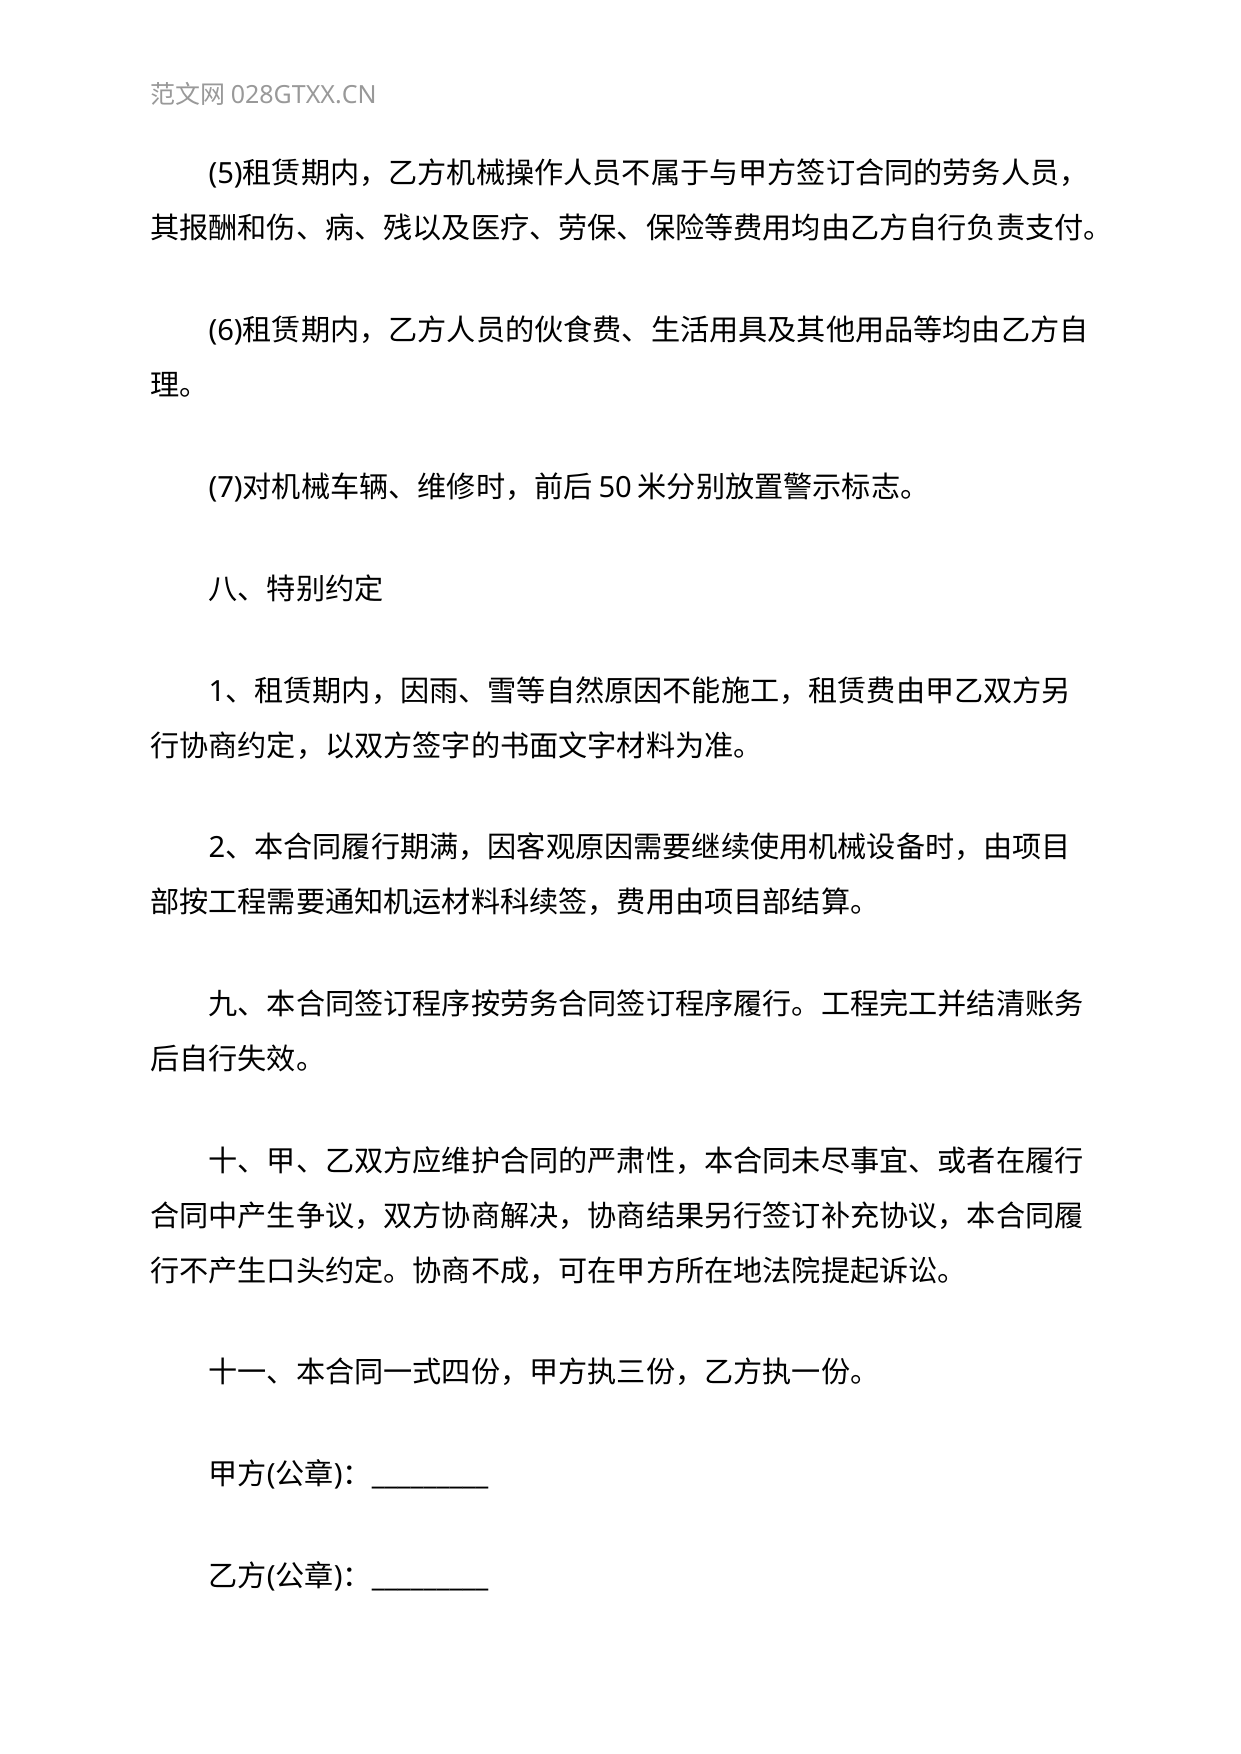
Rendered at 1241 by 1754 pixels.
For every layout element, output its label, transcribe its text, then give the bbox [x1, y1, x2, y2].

text 十、甲、乙双方应维护合同的严肃性，本合同未尽事宜、或者在履行合同中产生争议，双方协商解决，协商结果另行签订补充协议，本合同履行不产生口头约定。协商不成，可在甲方所在地法院提起诉讼。 [150, 1137, 1090, 1289]
text 九、本合同签订程序按劳务合同签订程序履行。工程完工并结清账务后自行失效。 [150, 981, 1090, 1078]
text 八、特别约定 [150, 566, 1090, 608]
text 乙方(公章)：_________ [150, 1553, 1090, 1595]
text (6)租赁期内，乙方人员的伙食费、生活用具及其他用品等均由乙方自理。 [150, 307, 1090, 404]
text (5)租赁期内，乙方机械操作人员不属于与甲方签订合同的劳务人员，其报酬和伤、病、残以及医疗、劳保、保险等费用均由乙方自行负责支付。 [150, 150, 1090, 247]
text 十一、本合同一式四份，甲方执三份，乙方执一份。 [150, 1349, 1090, 1391]
text (7)对机械车辆、维修时，前后50米分别放置警示标志。 [150, 463, 1090, 506]
text 1、租赁期内，因雨、雪等自然原因不能施工，租赁费由甲乙双方另行协商约定，以双方签字的书面文字材料为准。 [150, 667, 1090, 764]
text 2、本合同履行期满，因客观原因需要继续使用机械设备时，由项目部按工程需要通知机运材料科续签，费用由项目部结算。 [150, 824, 1090, 921]
text 甲方(公章)：_________ [150, 1451, 1090, 1493]
